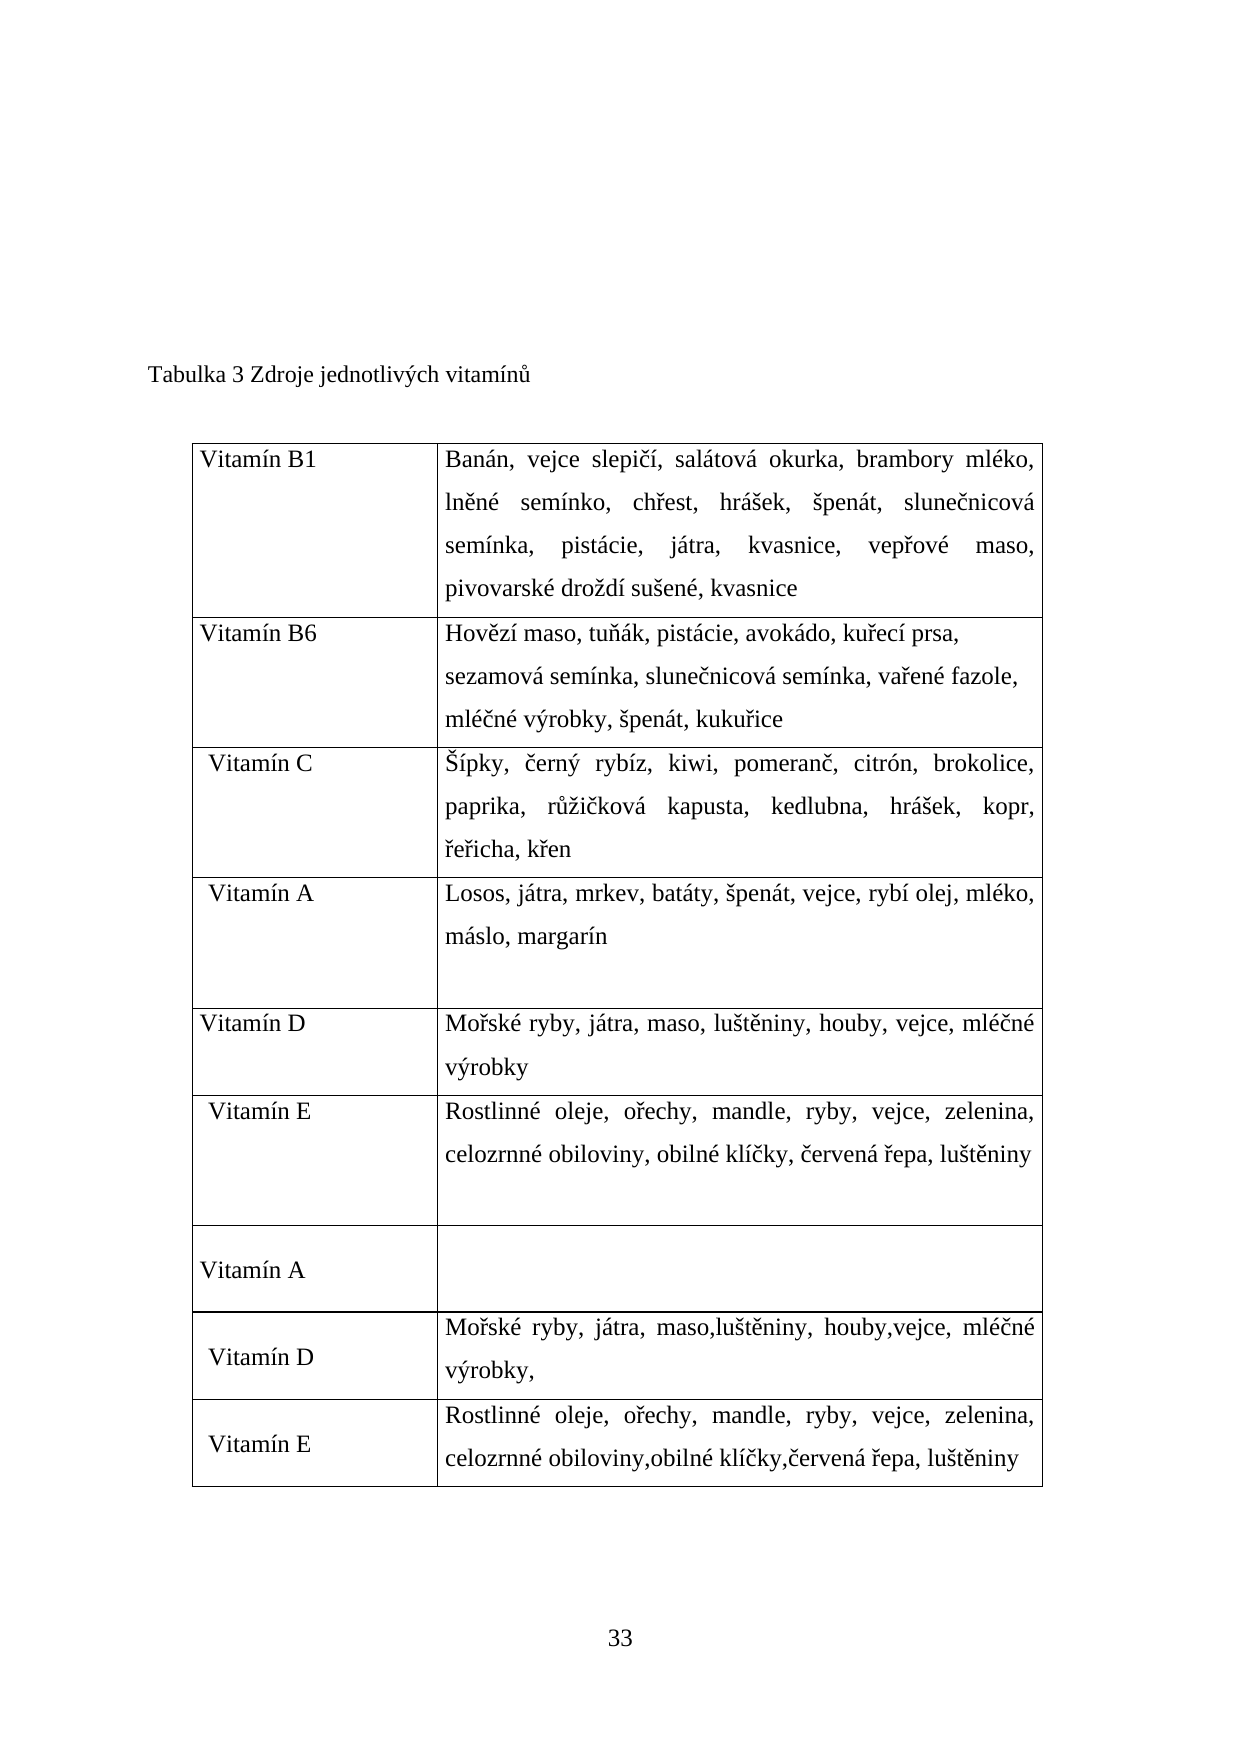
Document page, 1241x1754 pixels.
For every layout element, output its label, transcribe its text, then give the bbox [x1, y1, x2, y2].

table_cell [193, 1009, 437, 1095]
table_cell [193, 1313, 437, 1399]
table_cell Vitamín C [193, 748, 437, 877]
table_cell Šípky, černý rybíz,kiwi, pomeranč, citrón,brokolice, paprika,růžičková kapusta, kedlubna, hrášek,kopr,řeřicha, křen [438, 748, 1042, 877]
table_cell [438, 1400, 1042, 1486]
table_cell Vitamín B6 [193, 618, 437, 747]
table_cell [438, 1009, 1042, 1095]
table_header Banán, vejce slepičí, salátová okurka,brambory mléko,lněné semínko, chřest, hrášek, špenát, slunečnicová semínka,pistácie, játra, kvasnice, vepřové maso, pivovarské droždí sušené, kvasnice [438, 444, 1042, 617]
table_cell [438, 878, 1042, 1007]
table_cell [438, 1096, 1042, 1225]
table_cell [438, 1313, 1042, 1399]
table_header Vitamín B1 [193, 444, 437, 617]
table_cell [193, 878, 437, 1007]
table_cell [438, 1226, 1042, 1311]
table_cell [193, 1226, 437, 1311]
table_cell [193, 1096, 437, 1225]
table_cell Hovězí maso, tuňák, pistácie,avokádo,kuřecí prsa, sezamová semínka,slunečnicová semínka, vařené fazole, mléčné výrobky, špenát,kukuřice [438, 618, 1042, 747]
table_cell [193, 1400, 437, 1486]
